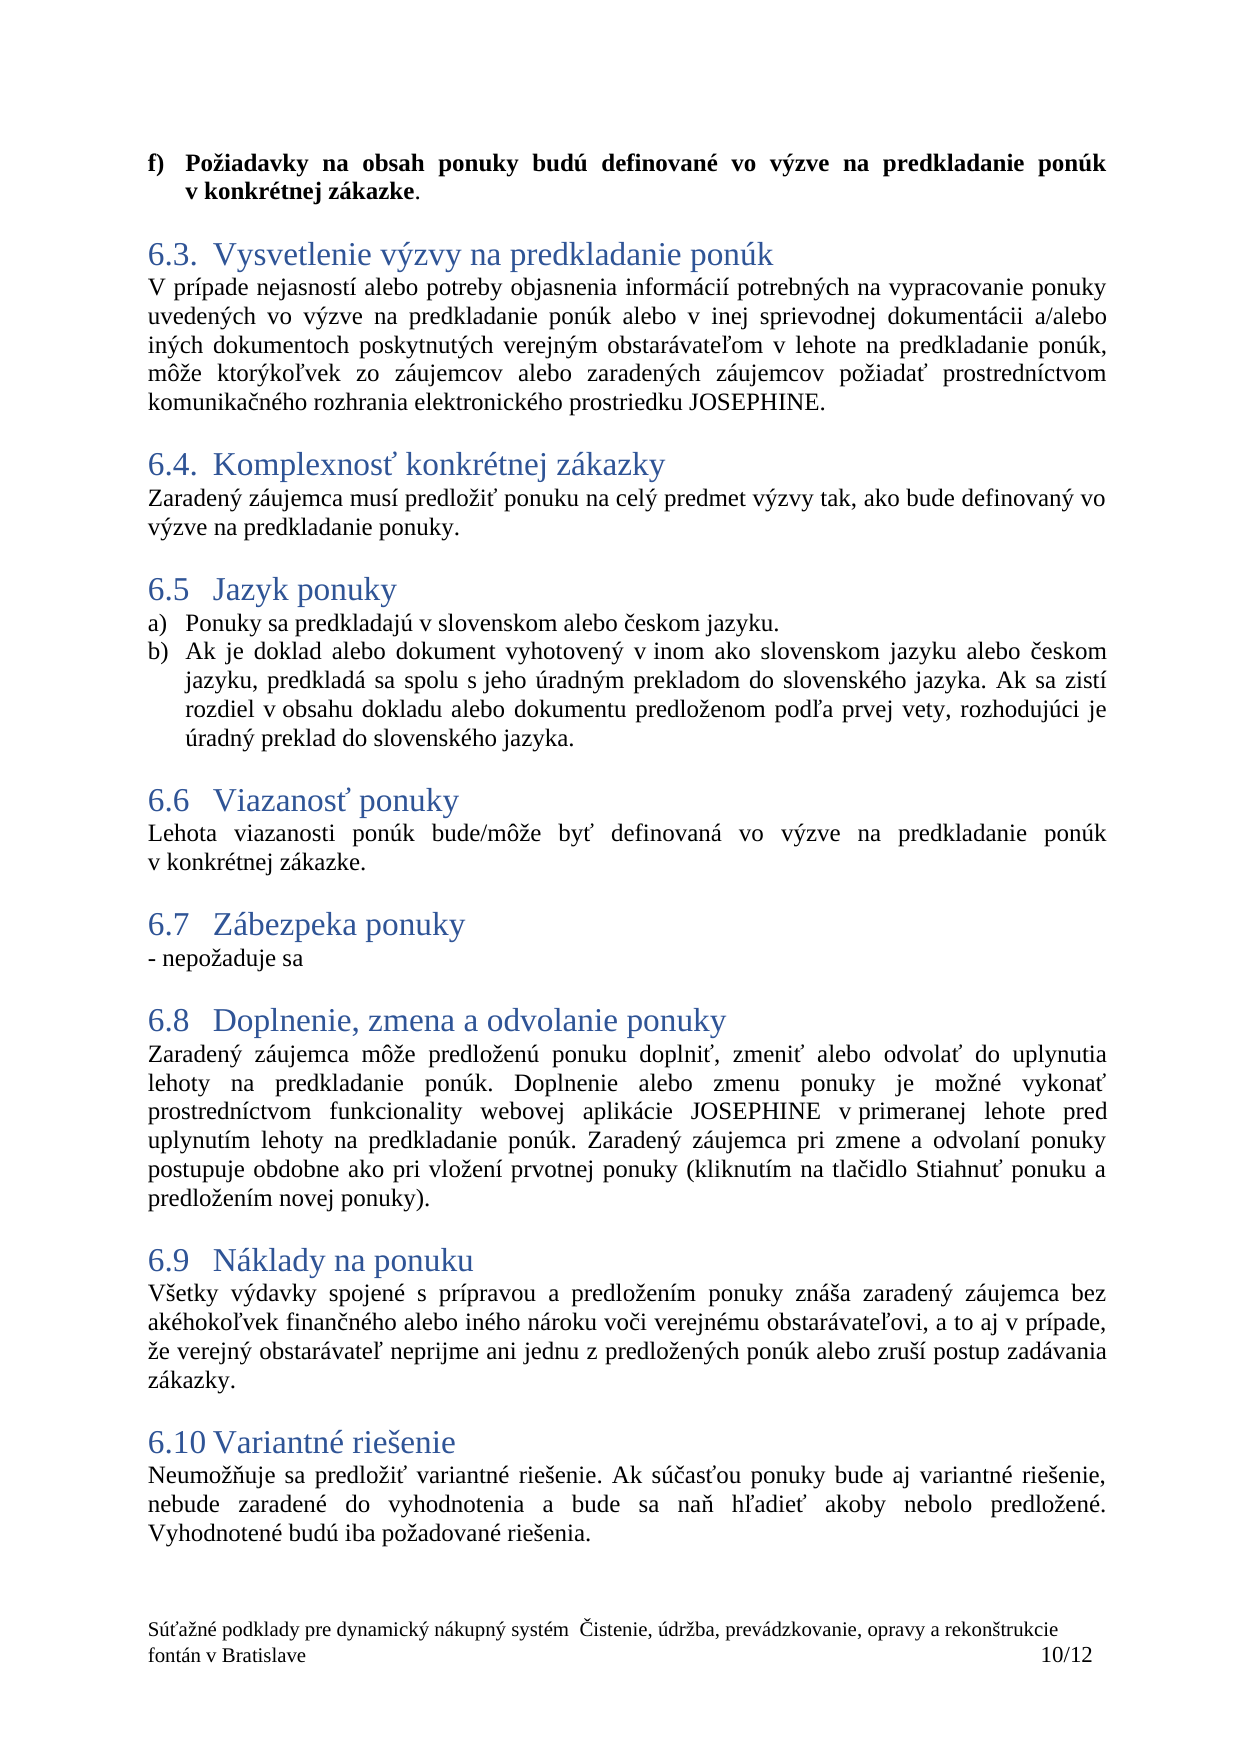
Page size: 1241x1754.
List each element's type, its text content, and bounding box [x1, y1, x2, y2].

text Všetky výdavky spojené s prípravou a predložením ponuky znáša zaradený záujemca bez akéhokoľvek finančného alebo iného nároku voči verejnému obstarávateľovi, a to aj v prípade, že verejný obstarávateľ neprijme ani jednu z predložených ponúk alebo zruší postup zadávania zákazky. [148, 1278, 1107, 1393]
text Zaradený záujemca môže predloženú ponuku doplniť, zmeniť alebo odvolať do uplynutia lehoty na predkladanie ponúk. Doplnenie alebo zmenu ponuky je možné vykonať prostredníctvom funkcionality webovej aplikácie JOSEPHINE v primeranej lehote pred uplynutím lehoty na predkladanie ponúk. Zaradený záujemca pri zmene a odvolaní ponuky postupuje obdobne ako pri vložení prvotnej ponuky (kliknutím na tlačidlo Stiahnuť ponuku a predložením novej ponuky). [148, 1039, 1107, 1211]
subtitle 6.5 Jazyk ponuky [148, 569, 1107, 608]
subtitle 6.8 Doplnenie, zmena a odvolanie ponuky [148, 1001, 1107, 1039]
list Požiadavky na obsah ponuky budú definované vo výzve na predkladanie ponúk v konkrétnej zákazke. [148, 148, 1107, 205]
text V prípade nejasností alebo potreby objasnenia informácií potrebných na vypracovanie ponuky uvedených vo výzve na predkladanie ponúk alebo v inej sprievodnej dokumentácii a/alebo iných dokumentoch poskytnutých verejným obstarávateľom v lehote na predkladanie ponúk, môže ktorýkoľvek zo záujemcov alebo zaradených záujemcov požiadať prostredníctvom komunikačného rozhrania elektronického prostriedku JOSEPHINE. [148, 272, 1107, 416]
subtitle 6.10 Variantné riešenie [148, 1422, 1107, 1461]
text Lehota viazanosti ponúk bude/môže byť definovaná vo výzve na predkladanie ponúk v konkrétnej zákazke. [148, 818, 1107, 876]
subtitle 6.4. Komplexnosť konkrétnej zákazky [148, 445, 1107, 483]
text - nepožaduje sa [148, 943, 1107, 972]
list Ak je doklad alebo dokument vyhotovený v inom ako slovenskom jazyku alebo českom jazyku, predkladá sa spolu s jeho úradným prekladom do slovenského jazyka. Ak sa zistí rozdiel v obsahu dokladu alebo dokumentu predloženom podľa prvej vety, rozhodujúci je úradný preklad do slovenského jazyka. [148, 636, 1107, 751]
subtitle 6.7 Zábezpeka ponuky [148, 905, 1107, 943]
subtitle 6.6 Viazanosť ponuky [148, 780, 1107, 818]
subtitle 6.3. Vysvetlenie výzvy na predkladanie ponúk [148, 234, 1107, 272]
subtitle 6.9 Náklady na ponuku [148, 1240, 1107, 1278]
text Neumožňuje sa predložiť variantné riešenie. Ak súčasťou ponuky bude aj variantné riešenie, nebude zaradené do vyhodnotenia a bude sa naň hľadieť akoby nebolo predložené. Vyhodnotené budú iba požadované riešenia. [148, 1461, 1107, 1547]
text Zaradený záujemca musí predložiť ponuku na celý predmet výzvy tak, ako bude definovaný vo výzve na predkladanie ponuky. [148, 483, 1107, 541]
list Ponuky sa predkladajú v slovenskom alebo českom jazyku. [148, 608, 1107, 636]
